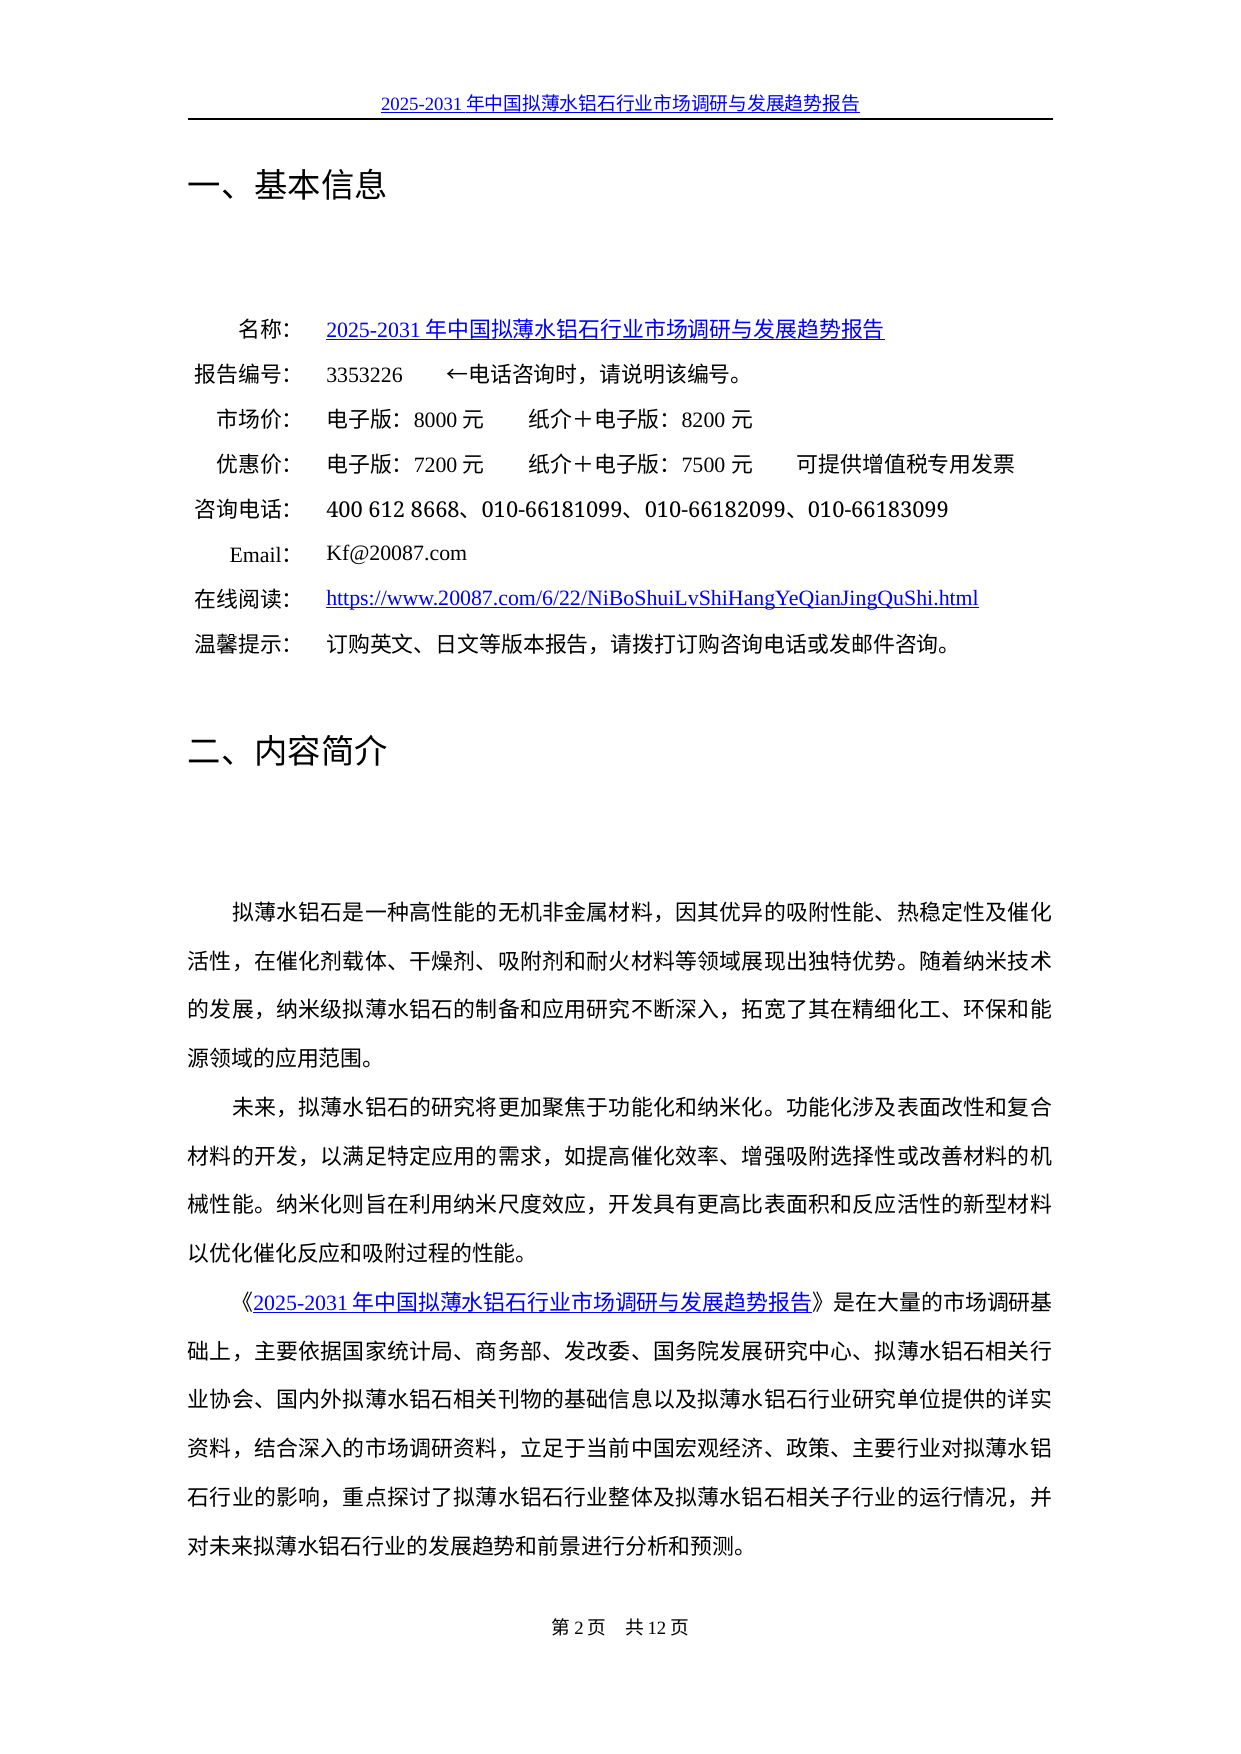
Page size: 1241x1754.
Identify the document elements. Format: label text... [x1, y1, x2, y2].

title 一、基本信息 [187, 150, 1053, 215]
table_cell 电子版：8000 元 纸介＋电子版：8200 元 [315, 402, 1073, 447]
table_cell 订购英文、日文等版本报告，请拨打订购咨询电话或发邮件咨询。 [315, 627, 1073, 672]
title 二、内容简介 [187, 717, 1053, 782]
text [187, 894, 1053, 1561]
table_cell 报告编号： [167, 357, 315, 402]
table_header 名称： [167, 312, 315, 357]
table_cell Kf@20087.com [315, 537, 1073, 582]
table_cell [315, 582, 1073, 627]
table_cell 优惠价： [167, 447, 315, 492]
table_header 2025-2031年中国拟薄水铝石行业市场调研与发展趋势报告 [315, 312, 1073, 357]
table_cell 温馨提示： [167, 627, 315, 672]
table_cell Email： [167, 537, 315, 582]
table_cell 3353226 ←电话咨询时，请说明该编号。 [315, 357, 1073, 402]
table_cell 市场价： [167, 402, 315, 447]
table_cell 电子版：7200 元 纸介＋电子版：7500 元 可提供增值税专用发票 [315, 447, 1073, 492]
table_cell 咨询电话： [167, 492, 315, 537]
table_cell 在线阅读： [167, 582, 315, 627]
table_cell 400 612 8668、010-66181099、010-66182099、010-66183099 [315, 492, 1073, 537]
